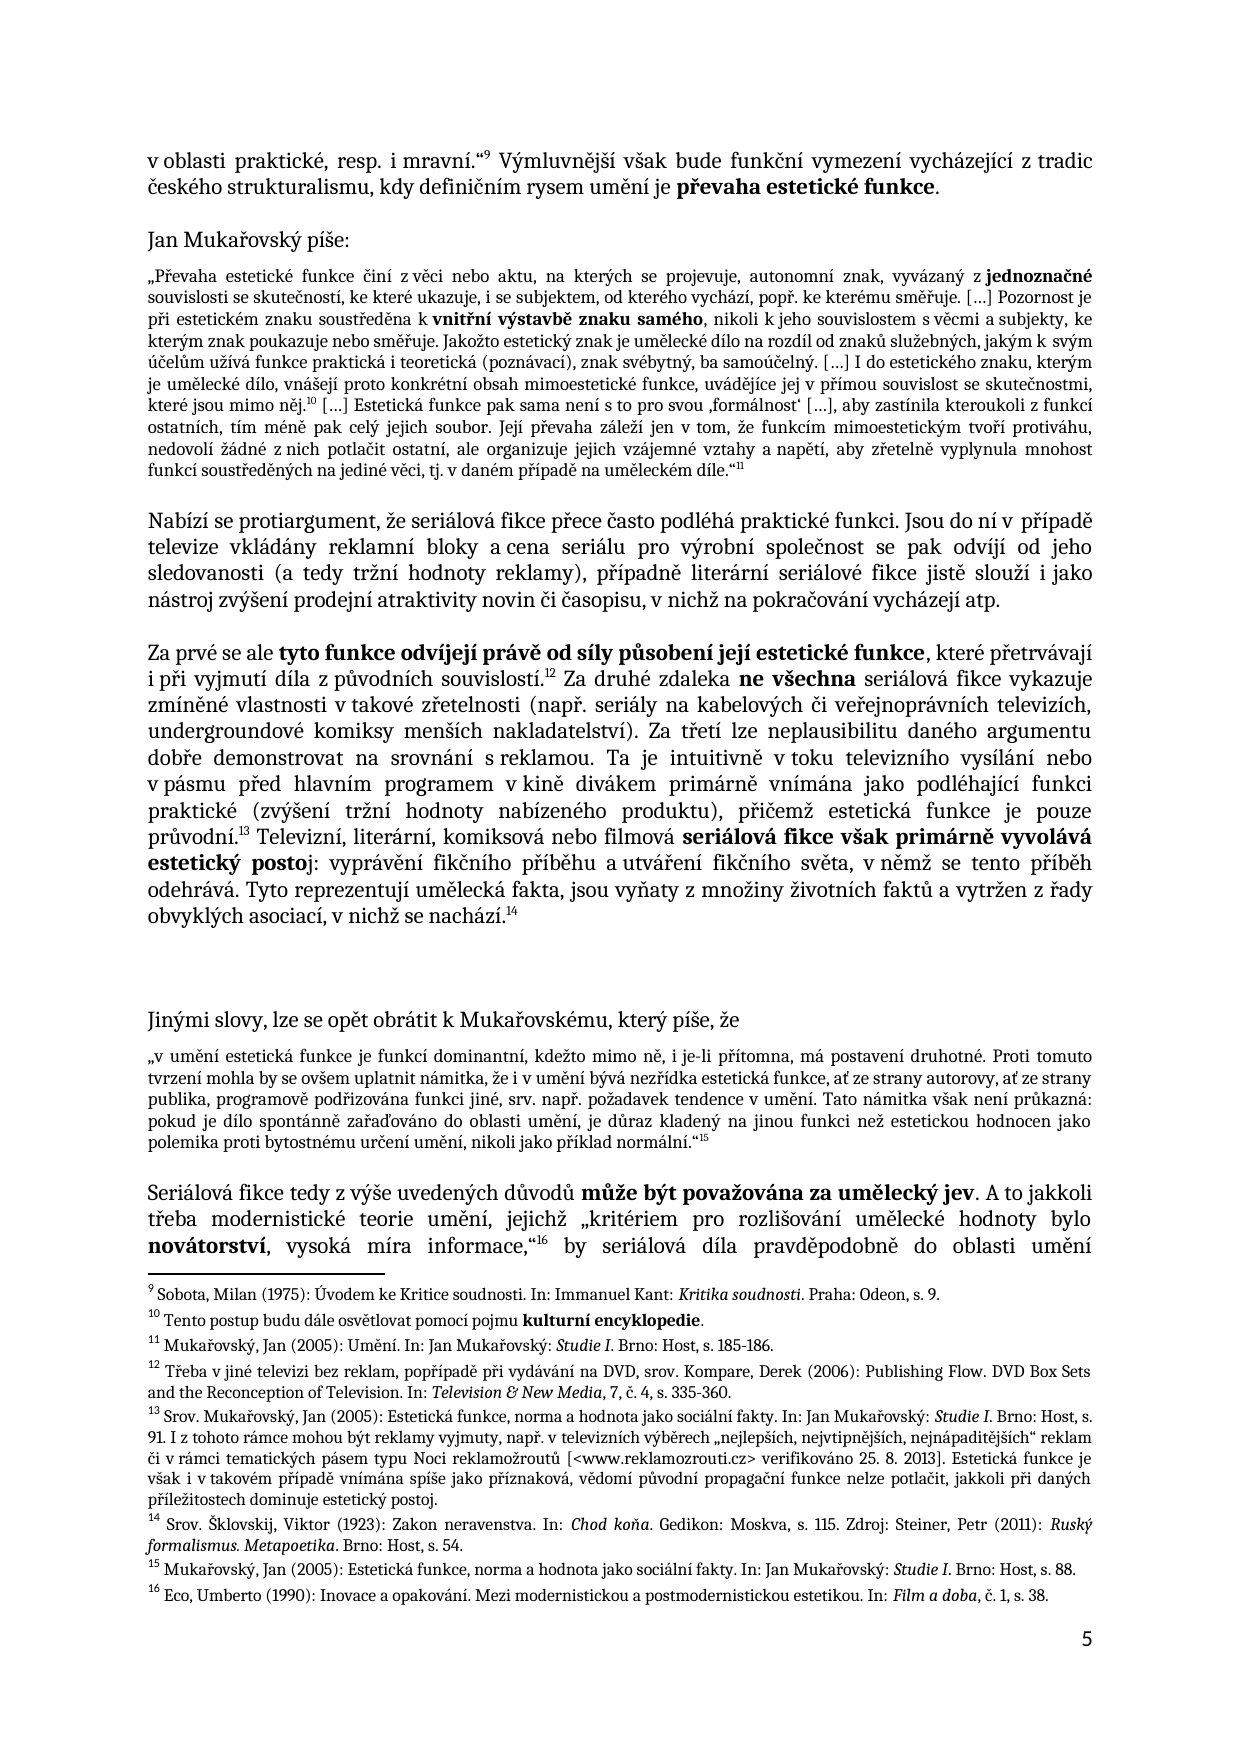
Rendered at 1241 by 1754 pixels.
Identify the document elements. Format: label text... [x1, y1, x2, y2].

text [148, 148, 1093, 200]
text „v umění estetická funkce je funkcí dominantní, kdežto mimo ně, i je-li přítomna, má postavení druhotné. Proti tomuto tvrzení mohla by se ovšem uplatnit námitka, že i v umění bývá nezřídka estetická funkce, ať ze strany autorovy, ať ze strany publika, programově podřizována funkci jiné, srv. např. požadavek tendence v umění. Tato námitka však není průkazná: pokud je dílo spontánně zařaďováno do oblasti umění, je důraz kladený na jinou funkci než estetickou hodnocen jako polemika proti bytostnému určení umění, nikoli jako příklad normální.“ [148, 1046, 1093, 1153]
text Nabízí se protiargument, že seriálová fikce přece často podléhá praktické funkci. Jsou do ní v případě televize vkládány reklamní bloky a cena seriálu pro výrobní společnost se pak odvíjí od jeho sledovanosti (a tedy tržní hodnoty reklamy), případně literární seriálové fikce jistě slouží i jako nástroj zvýšení prodejní atraktivity novin či časopisu, v nichž na pokračování vycházejí atp. [148, 507, 1093, 613]
text „Převaha estetické funkce činí z věci nebo aktu, na kterých se projevuje, autonomní znak, vyvázaný z jednoznačné souvislosti se skutečností, ke které ukazuje, i se subjektem, od kterého vychází, popř. ke kterému směřuje. […] Pozornost je při estetickém znaku soustředěna k vnitřní výstavbě znaku samého, nikoli k jeho souvislostem s věcmi a subjekty, ke kterým znak poukazuje nebo směřuje. Jakožto estetický znak je umělecké dílo na rozdíl od znaků služebných, jakým k svým účelům užívá funkce praktická i teoretická (poznávací), znak svébytný, ba samoúčelný. […] I do estetického znaku, kterým je umělecké dílo, vnášejí proto konkrétní obsah mimoestetické funkce, uvádějíce jej v přímou souvislost se skutečnostmi, které jsou mimo něj. […] Estetická funkce pak sama není s to pro svou ‚formálnost‘ […], aby zastínila kteroukoli z funkcí ostatních, tím méně pak celý jejich soubor. Její převaha záleží jen v tom, že funkcím mimoestetickým tvoří protiváhu, nedovolí žádné z nich potlačit ostatní, ale organizuje jejich vzájemné vztahy a napětí, aby zřetelně vyplynula mnohost funkcí soustředěných na jediné věci, tj. v daném případě na uměleckém díle.“ [148, 266, 1093, 481]
text Jinými slovy, lze se opět obrátit k Mukařovskému, který píše, že [148, 1007, 1093, 1033]
text Jan Mukařovský píše: [148, 227, 1093, 253]
text Za prvé se ale tyto funkce odvíjejí právě od síly působení její estetické funkce, které přetrvávají i při vyjmutí díla z původních souvislostí. Za druhé zdaleka ne všechna seriálová fikce vykazuje zmíněné vlastnosti v takové zřetelnosti (např. seriály na kabelových či veřejnoprávních televizích, undergroundové komiksy menších nakladatelství). Za třetí lze neplausibilitu daného argumentu dobře demonstrovat na srovnání s reklamou. Ta je intuitivně v toku televizního vysílání nebo v pásmu před hlavním programem v kině divákem primárně vnímána jako podléhající funkci praktické (zvýšení tržní hodnoty nabízeného produktu), přičemž estetická funkce je pouze průvodní. Televizní, literární, komiksová nebo filmová seriálová fikce však primárně vyvolává estetický postoj: vyprávění fikčního příběhu a utváření fikčního světa, v němž se tento příběh odehrává. Tyto reprezentují umělecká fakta, jsou vyňaty z množiny životních faktů a vytržen z řady obvyklých asociací, v nichž se nachází. [148, 639, 1093, 929]
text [148, 1180, 1093, 1259]
